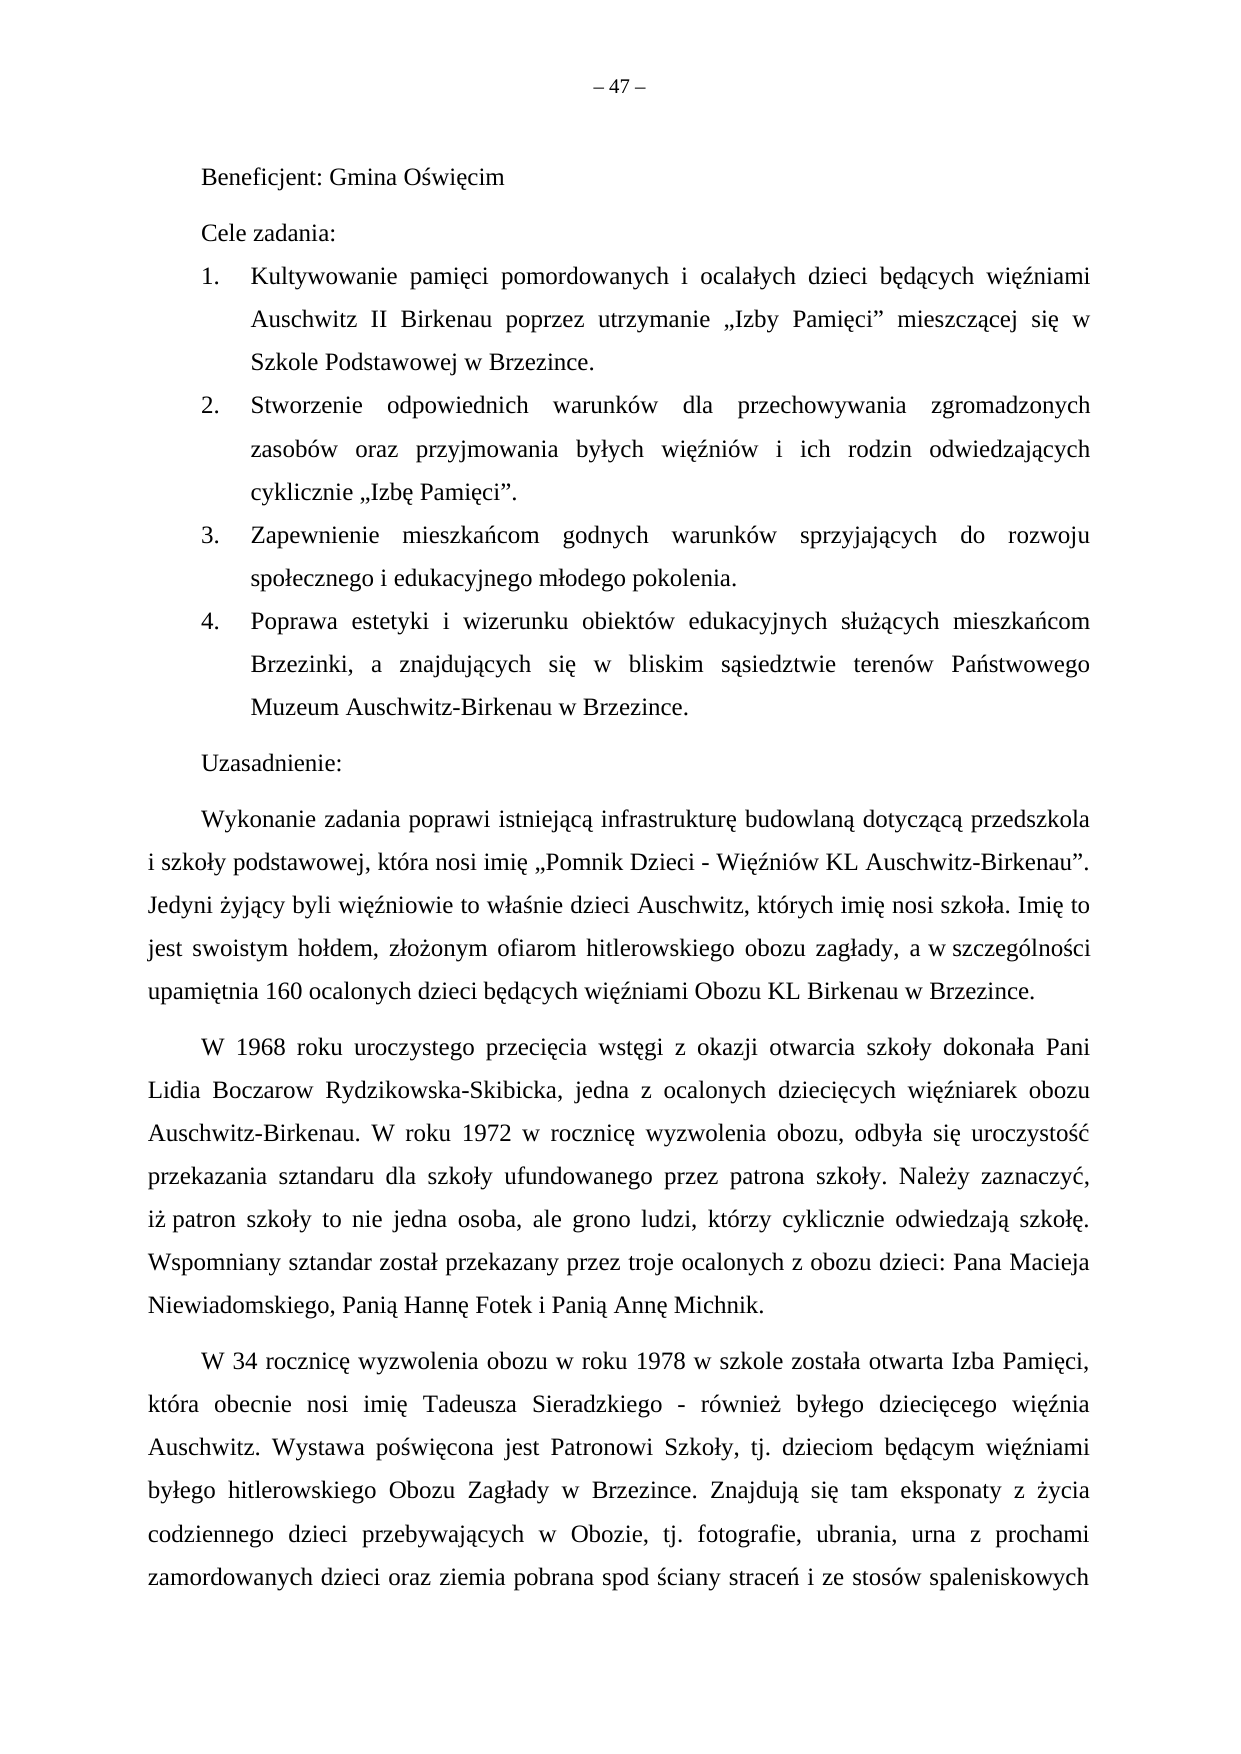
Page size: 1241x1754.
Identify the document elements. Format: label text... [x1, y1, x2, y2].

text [148, 1346, 1091, 1591]
text 1. Kultywowanie pamięci pomordowanych i ocalałych dzieci będących więźniami Auschwitz II Birkenau poprzez utrzymanie „Izby Pamięci” mieszczącej się w Szkole Podstawowej w Brzezince. [201, 261, 1091, 376]
text W 1968 roku uroczystego przecięcia wstęgi z okazji otwarcia szkoły dokonała Pani Lidia Boczarow Rydzikowska-Skibicka, jedna z ocalonych dziecięcych więźniarek obozu Auschwitz-Birkenau. W roku 1972 w rocznicę wyzwolenia obozu, odbyła się uroczystość przekazania sztandaru dla szkoły ufundowanego przez patrona szkoły. Należy zaznaczyć, iż patron szkoły to nie jedna osoba, ale grono ludzi, którzy cyklicznie odwiedzają szkołę. Wspomniany sztandar został przekazany przez troje ocalonych z obozu dzieci: Pana Macieja Niewiadomskiego, Panią Hannę Fotek i Panią Annę Michnik. [148, 1032, 1091, 1319]
text 4. Poprawa estetyki i wizerunku obiektów edukacyjnych służących mieszkańcom Brzezinki, a znajdujących się w bliskim sąsiedztwie terenów Państwowego Muzeum Auschwitz-Birkenau w Brzezince. [201, 606, 1091, 721]
text 3. Zapewnienie mieszkańcom godnych warunków sprzyjających do rozwoju społecznego i edukacyjnego młodego pokolenia. [201, 520, 1091, 592]
text Beneficjent: Gmina Oświęcim [148, 162, 1091, 191]
text Cele zadania: [148, 218, 1091, 247]
text Wykonanie zadania poprawi istniejącą infrastrukturę budowlaną dotyczącą przedszkola i szkoły podstawowej, która nosi imię „Pomnik Dzieci - Więźniów KL Auschwitz-Birkenau”. Jedyni żyjący byli więźniowie to właśnie dzieci Auschwitz, których imię nosi szkoła. Imię to jest swoistym hołdem, złożonym ofiarom hitlerowskiego obozu zagłady, a w szczególności upamiętnia 160 ocalonych dzieci będących więźniami Obozu KL Birkenau w Brzezince. [148, 804, 1091, 1005]
text 2. Stworzenie odpowiednich warunków dla przechowywania zgromadzonych zasobów oraz przyjmowania byłych więźniów i ich rodzin odwiedzających cyklicznie „Izbę Pamięci”. [201, 391, 1091, 506]
text Uzasadnienie: [148, 748, 1091, 777]
